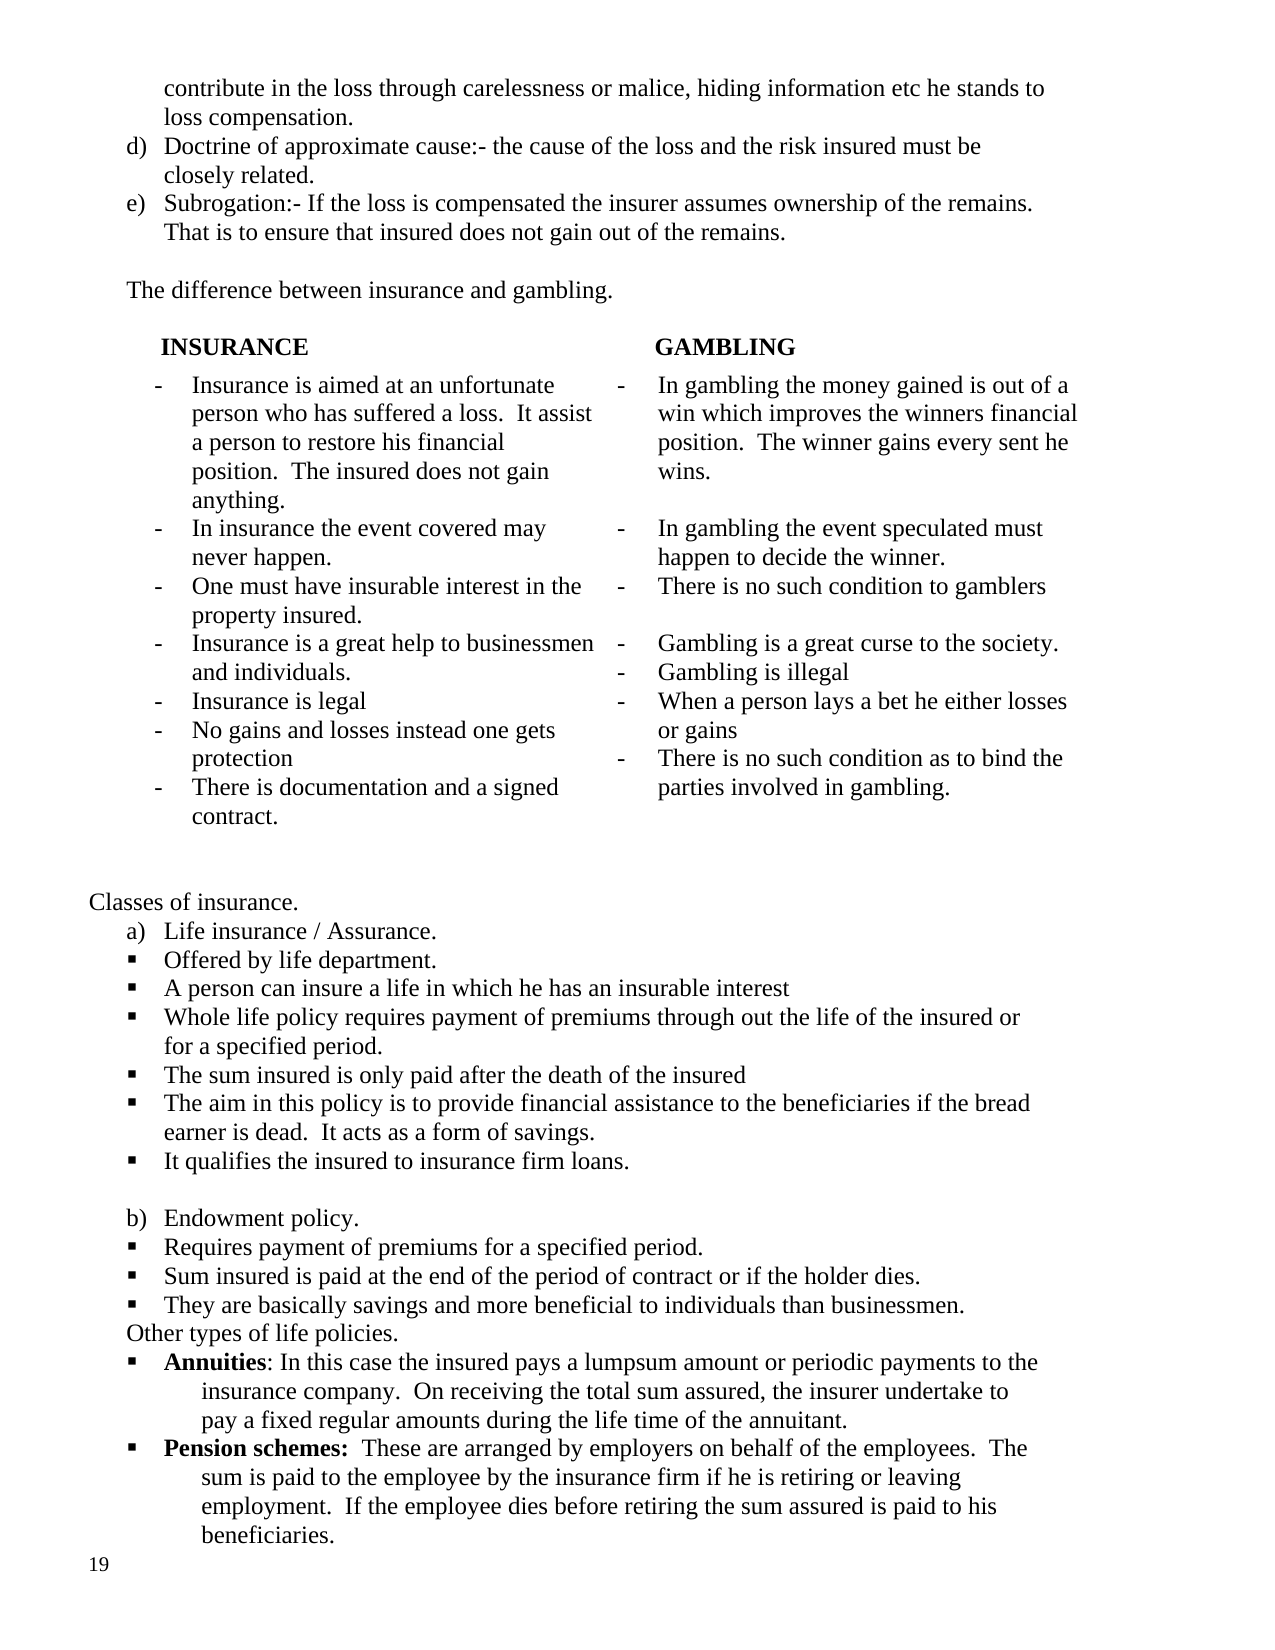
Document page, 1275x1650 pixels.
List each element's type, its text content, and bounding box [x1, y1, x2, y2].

list Endowment policy. [126, 1203, 1050, 1232]
list They are basically savings and more beneficial to individuals than businessmen. [126, 1290, 1050, 1318]
list Whole life policy requires payment of premiums through out the life of the insured or for a specified period. [126, 1002, 1050, 1060]
list Subrogation:- If the loss is compensated the insurer assumes ownership of the remains. That is to ensure that insured does not gain out of the remains. [126, 188, 1050, 246]
list Life insurance / Assurance. [126, 916, 1050, 945]
table_header INSURANCE [140, 332, 606, 370]
list Sum insured is paid at the end of the period of contract or if the holder dies. [126, 1261, 1050, 1290]
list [126, 73, 1050, 131]
list It qualifies the insured to insurance firm loans. [126, 1146, 1050, 1175]
list The aim in this policy is to provide financial assistance to the beneficiaries if the bread earner is dead. It acts as a form of savings. [126, 1088, 1050, 1146]
list The sum insured is only paid after the death of the insured [126, 1060, 1050, 1088]
table_cell In gambling the money gained is out of a win which improves the winners financial position. The winner gains every sent he wins. In gambling the event speculated must happen to decide the winner. There is no such condition to gamblers Gambling is a great curse to the society. Gambling is illegal When a person lays a bet he either losses or gains There is no such condition as to bind the parties involved in gambling. [606, 370, 1101, 858]
list Pension schemes: These are arranged by employers on behalf of the employees. The sum is paid to the employee by the insurance firm if he is retiring or leaving employment. If the employee dies before retiring the sum assured is paid to his beneficiaries. [126, 1433, 1050, 1548]
text Other types of life policies. [126, 1318, 1050, 1347]
table_cell Insurance is aimed at an unfortunate person who has suffered a loss. It assist a person to restore his financial position. The insured does not gain anything. In insurance the event covered may never happen. One must have insurable interest in the property insured. Insurance is a great help to businessmen and individuals. Insurance is legal No gains and losses instead one gets protection There is documentation and a signed contract. [140, 370, 606, 858]
list A person can insure a life in which he has an insurable interest [126, 973, 1050, 1002]
list Annuities: In this case the insured pays a lumpsum amount or periodic payments to the insurance company. On receiving the total sum assured, the insurer undertake to pay a fixed regular amounts during the life time of the annuitant. [126, 1347, 1050, 1433]
table_header GAMBLING [606, 332, 1101, 370]
list Doctrine of approximate cause:- the cause of the loss and the risk insured must be closely related. [126, 131, 1050, 188]
list Requires payment of premiums for a specified period. [126, 1232, 1050, 1261]
list Offered by life department. [126, 945, 1050, 973]
text Classes of insurance. [88, 887, 1050, 916]
text The difference between insurance and gambling. [126, 275, 1050, 303]
